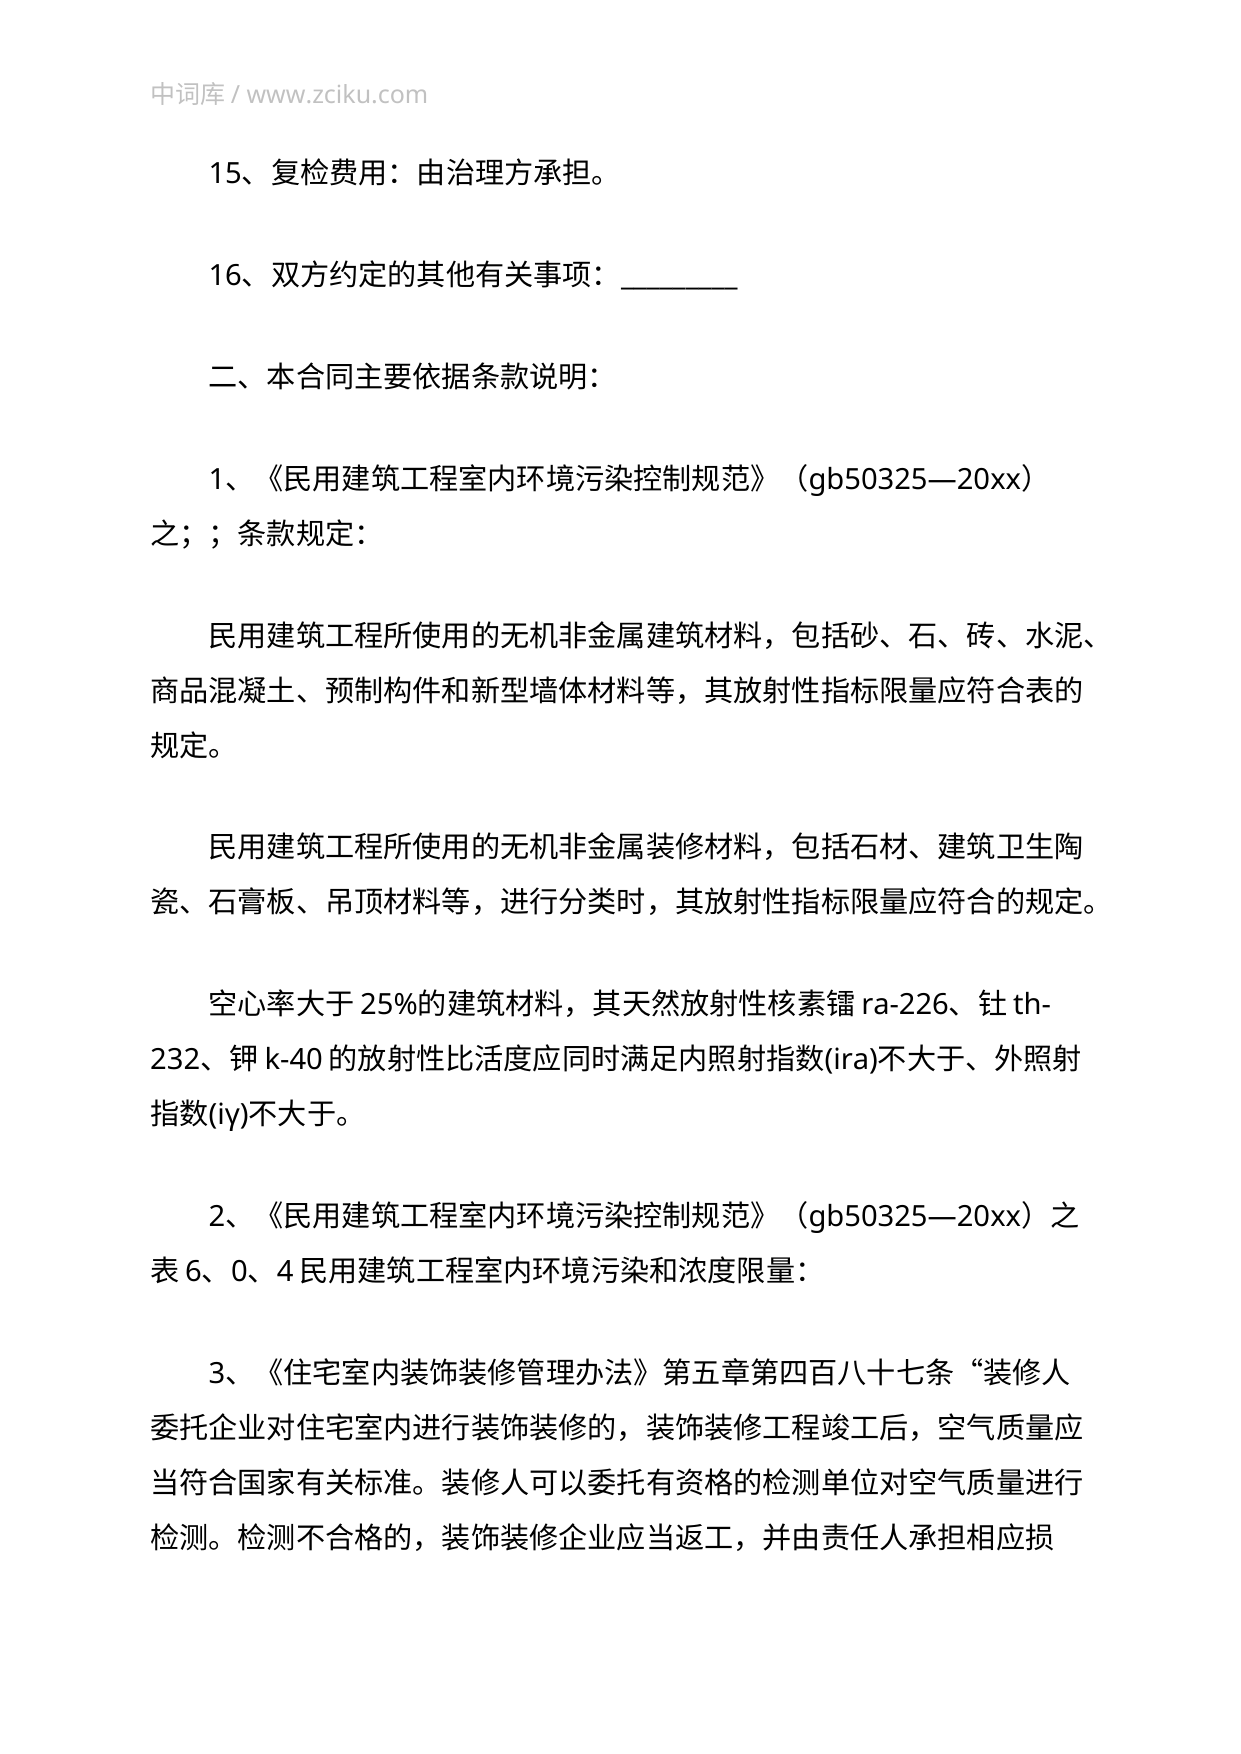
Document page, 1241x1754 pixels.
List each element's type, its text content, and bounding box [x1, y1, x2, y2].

text 民用建筑工程所使用的无机非金属装修材料，包括石材、建筑卫生陶瓷、石膏板、吊顶材料等，进行分类时，其放射性指标限量应符合的规定。 [150, 824, 1090, 921]
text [150, 1350, 1090, 1557]
text 16、双方约定的其他有关事项：_________ [150, 252, 1090, 294]
text 2、《民用建筑工程室内环境污染控制规范》（gb50325—20xx）之表6、0、4民用建筑工程室内环境污染和浓度限量： [150, 1193, 1090, 1290]
text 二、本合同主要依据条款说明： [150, 354, 1090, 396]
text 1、《民用建筑工程室内环境污染控制规范》（gb50325—20xx）之；；条款规定： [150, 456, 1090, 553]
text 15、复检费用：由治理方承担。 [150, 150, 1090, 192]
text 空心率大于25%的建筑材料，其天然放射性核素镭ra-226、钍th-232、钾k-40的放射性比活度应同时满足内照射指数(ira)不大于、外照射指数(iγ)不大于。 [150, 981, 1090, 1133]
text 民用建筑工程所使用的无机非金属建筑材料，包括砂、石、砖、水泥、商品混凝土、预制构件和新型墙体材料等，其放射性指标限量应符合表的规定。 [150, 612, 1090, 764]
